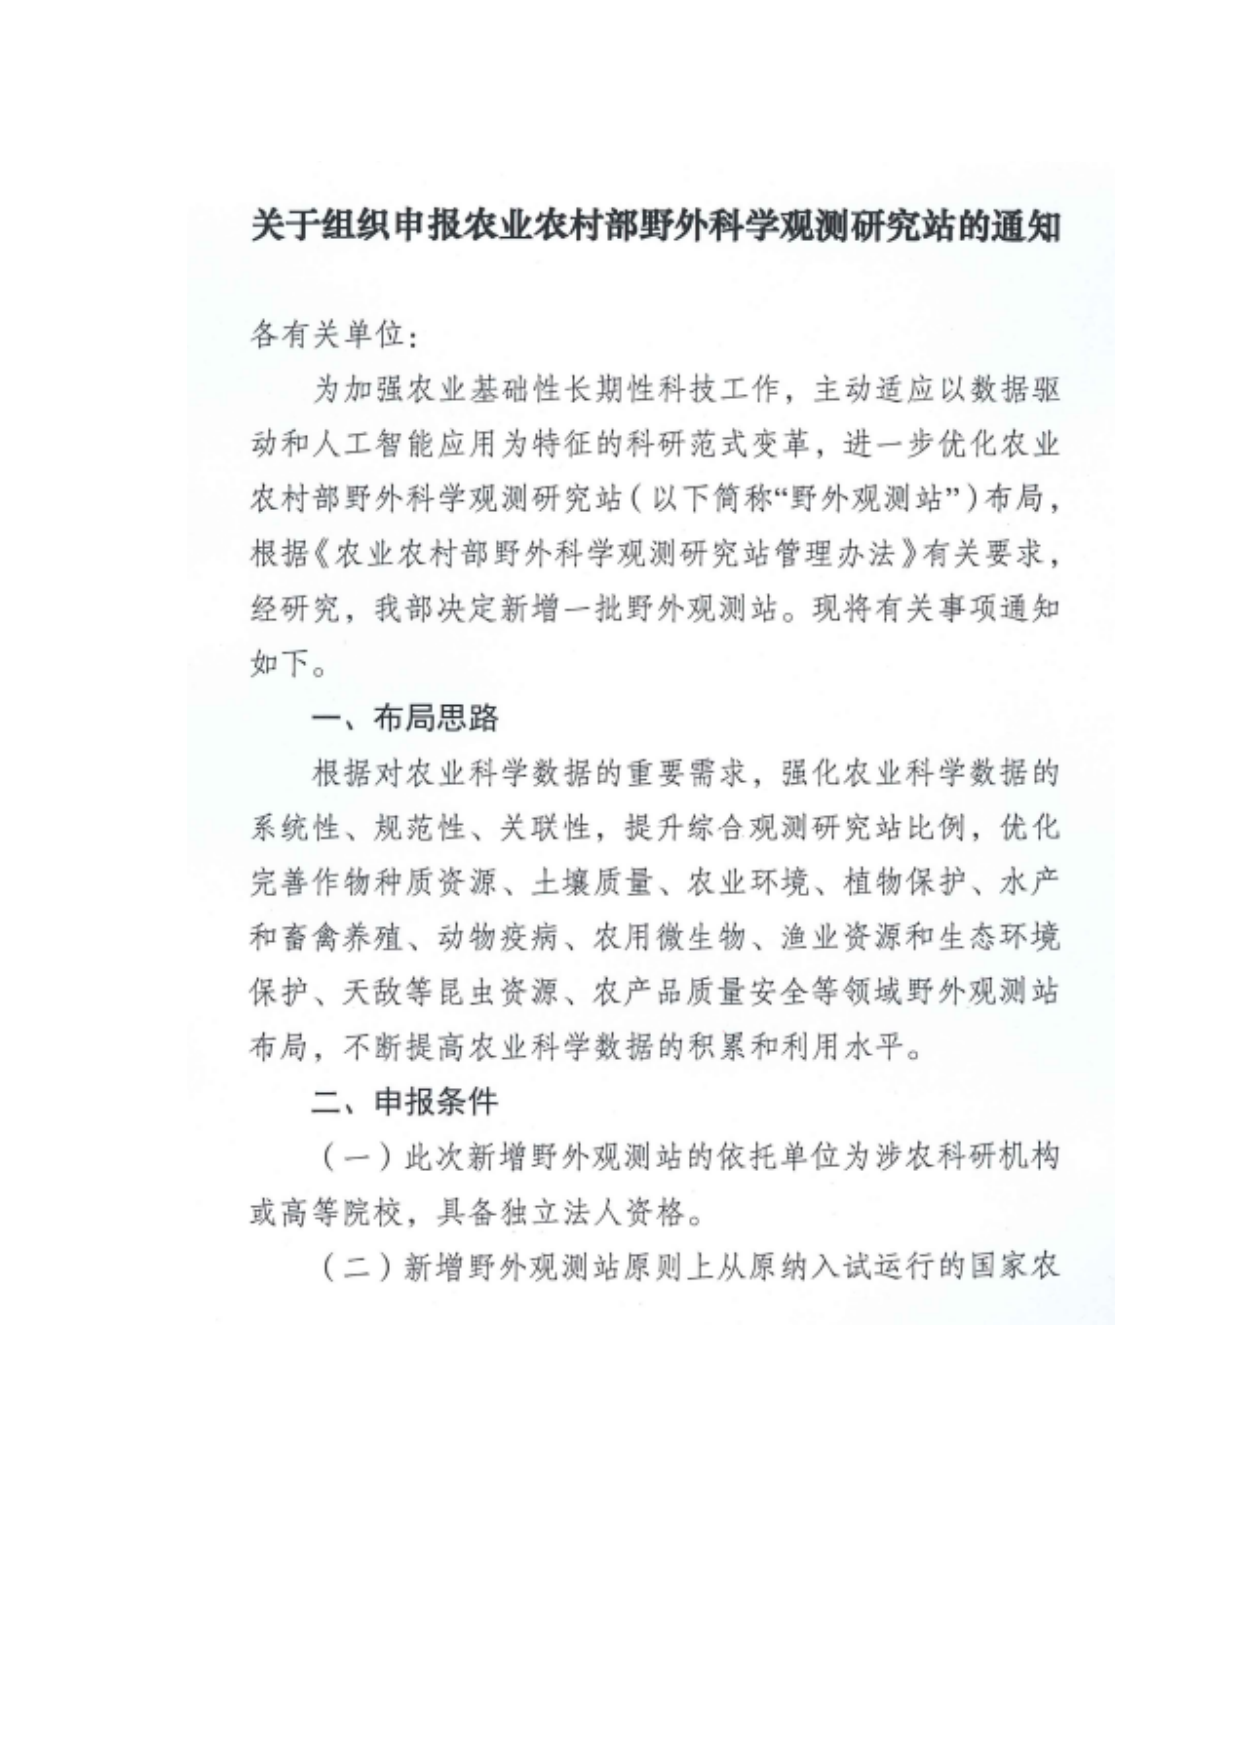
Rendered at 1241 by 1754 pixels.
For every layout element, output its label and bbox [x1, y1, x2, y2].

picture [187, 161, 1115, 1325]
